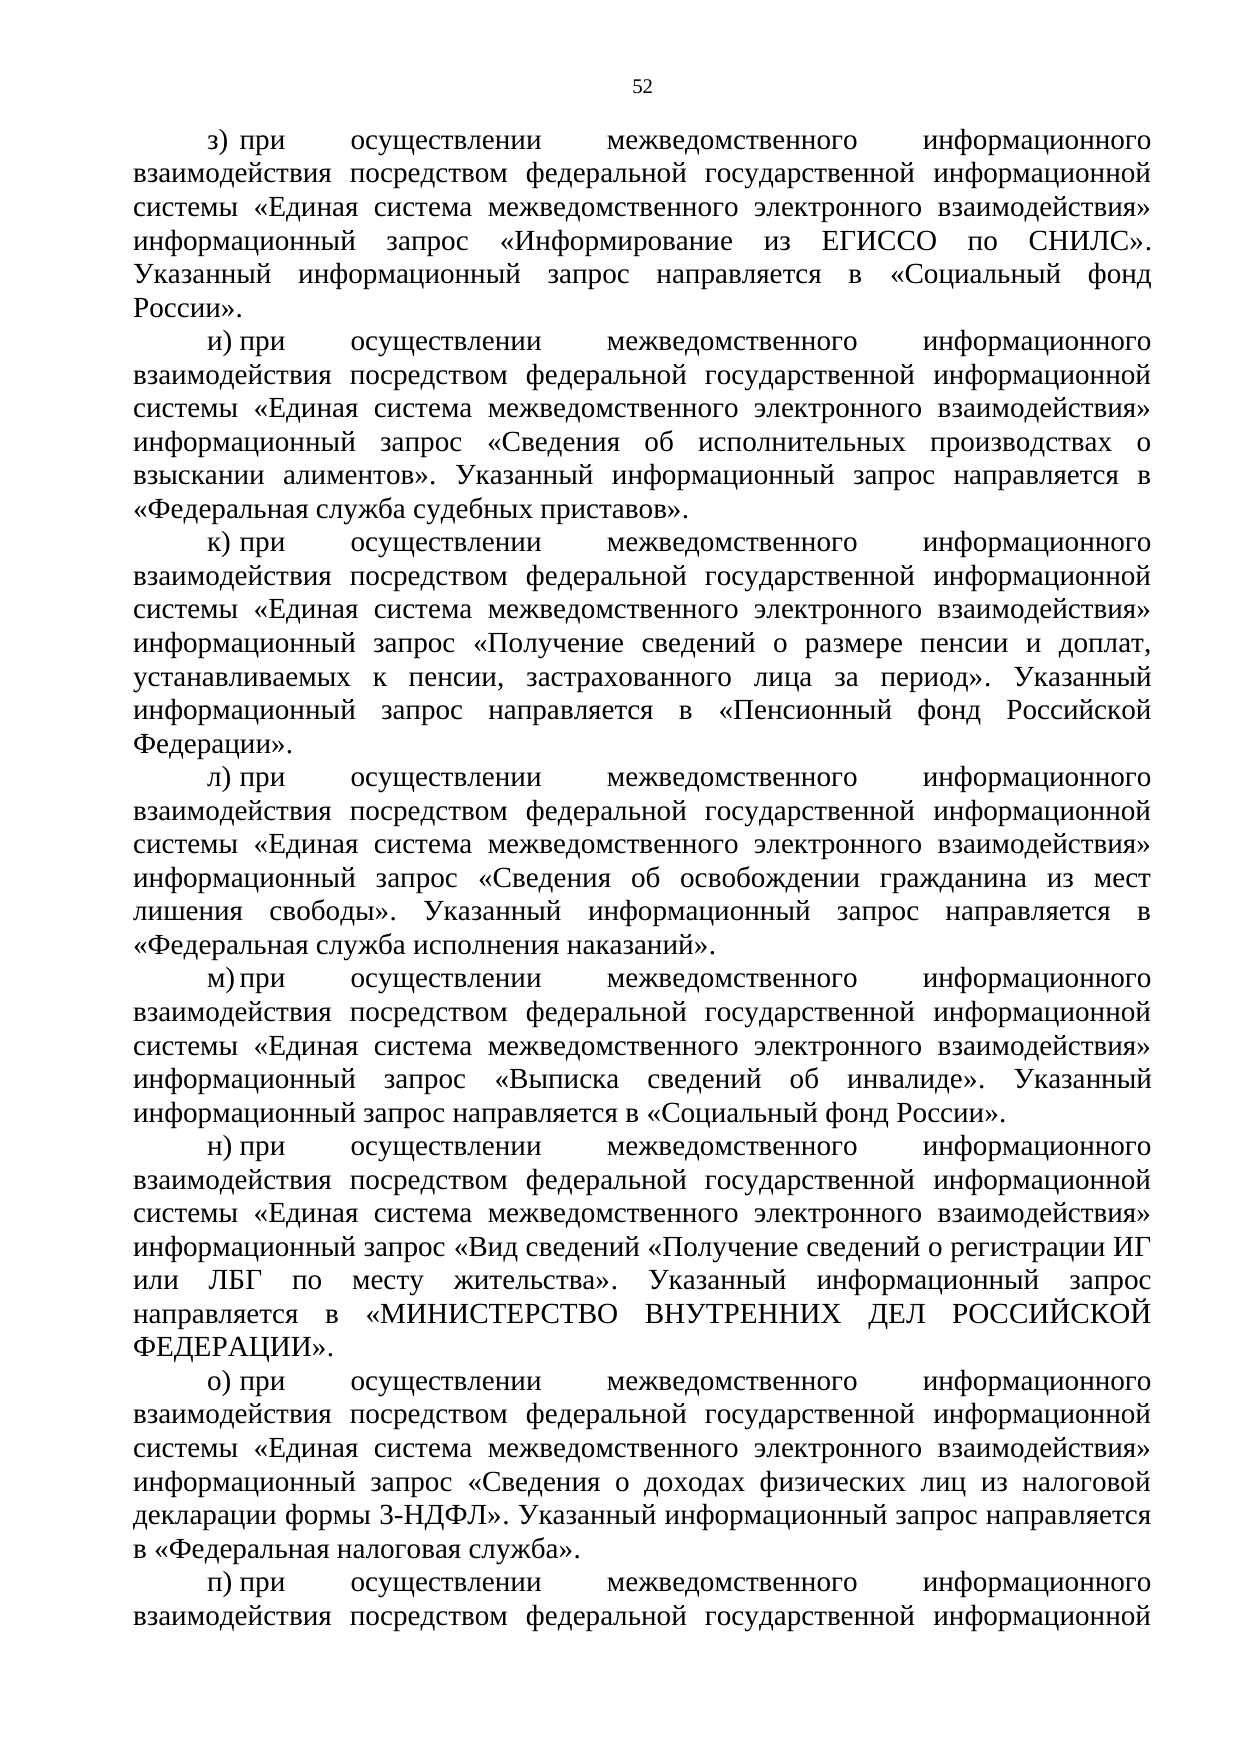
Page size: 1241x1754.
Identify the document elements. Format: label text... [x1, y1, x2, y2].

list при осуществлении межведомственного информационного взаимодействия посредством федеральной государственной информационной системы «Единая система межведомственного электронного взаимодействия» информационный запрос «Информирование из ЕГИССО по СНИЛС». Указанный информационный запрос направляется в «Социальный фонд России». [133, 122, 1152, 323]
list при осуществлении межведомственного информационного взаимодействия посредством федеральной государственной информационной системы «Единая система межведомственного электронного взаимодействия» информационный запрос «Вид сведений «Получение сведений о регистрации ИГ или ЛБГ по месту жительства». Указанный информационный запрос направляется в «МИНИСТЕРСТВО ВНУТРЕННИХ ДЕЛ РОССИЙСКОЙ ФЕДЕРАЦИИ». [133, 1128, 1152, 1363]
list при осуществлении межведомственного информационного взаимодействия посредством федеральной государственной информационной системы «Единая система межведомственного электронного взаимодействия» информационный запрос «Сведения о доходах физических лиц из налоговой декларации формы 3-НДФЛ». Указанный информационный запрос направляется в «Федеральная налоговая служба». [133, 1363, 1152, 1564]
list при осуществлении межведомственного информационного взаимодействия посредством федеральной государственной информационной системы «Единая система межведомственного электронного взаимодействия» информационный запрос «Выписка сведений об инвалиде». Указанный информационный запрос направляется в «Социальный фонд России». [133, 961, 1152, 1128]
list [133, 1564, 1152, 1631]
list при осуществлении межведомственного информационного взаимодействия посредством федеральной государственной информационной системы «Единая система межведомственного электронного взаимодействия» информационный запрос «Получение сведений о размере пенсии и доплат, устанавливаемых к пенсии, застрахованного лица за период». Указанный информационный запрос направляется в «Пенсионный фонд Российской Федерации». [133, 524, 1152, 759]
list при осуществлении межведомственного информационного взаимодействия посредством федеральной государственной информационной системы «Единая система межведомственного электронного взаимодействия» информационный запрос «Сведения об исполнительных производствах о взыскании алиментов». Указанный информационный запрос направляется в «Федеральная служба судебных приставов». [133, 323, 1152, 524]
list при осуществлении межведомственного информационного взаимодействия посредством федеральной государственной информационной системы «Единая система межведомственного электронного взаимодействия» информационный запрос «Сведения об освобождении гражданина из мест лишения свободы». Указанный информационный запрос направляется в «Федеральная служба исполнения наказаний». [133, 759, 1152, 961]
